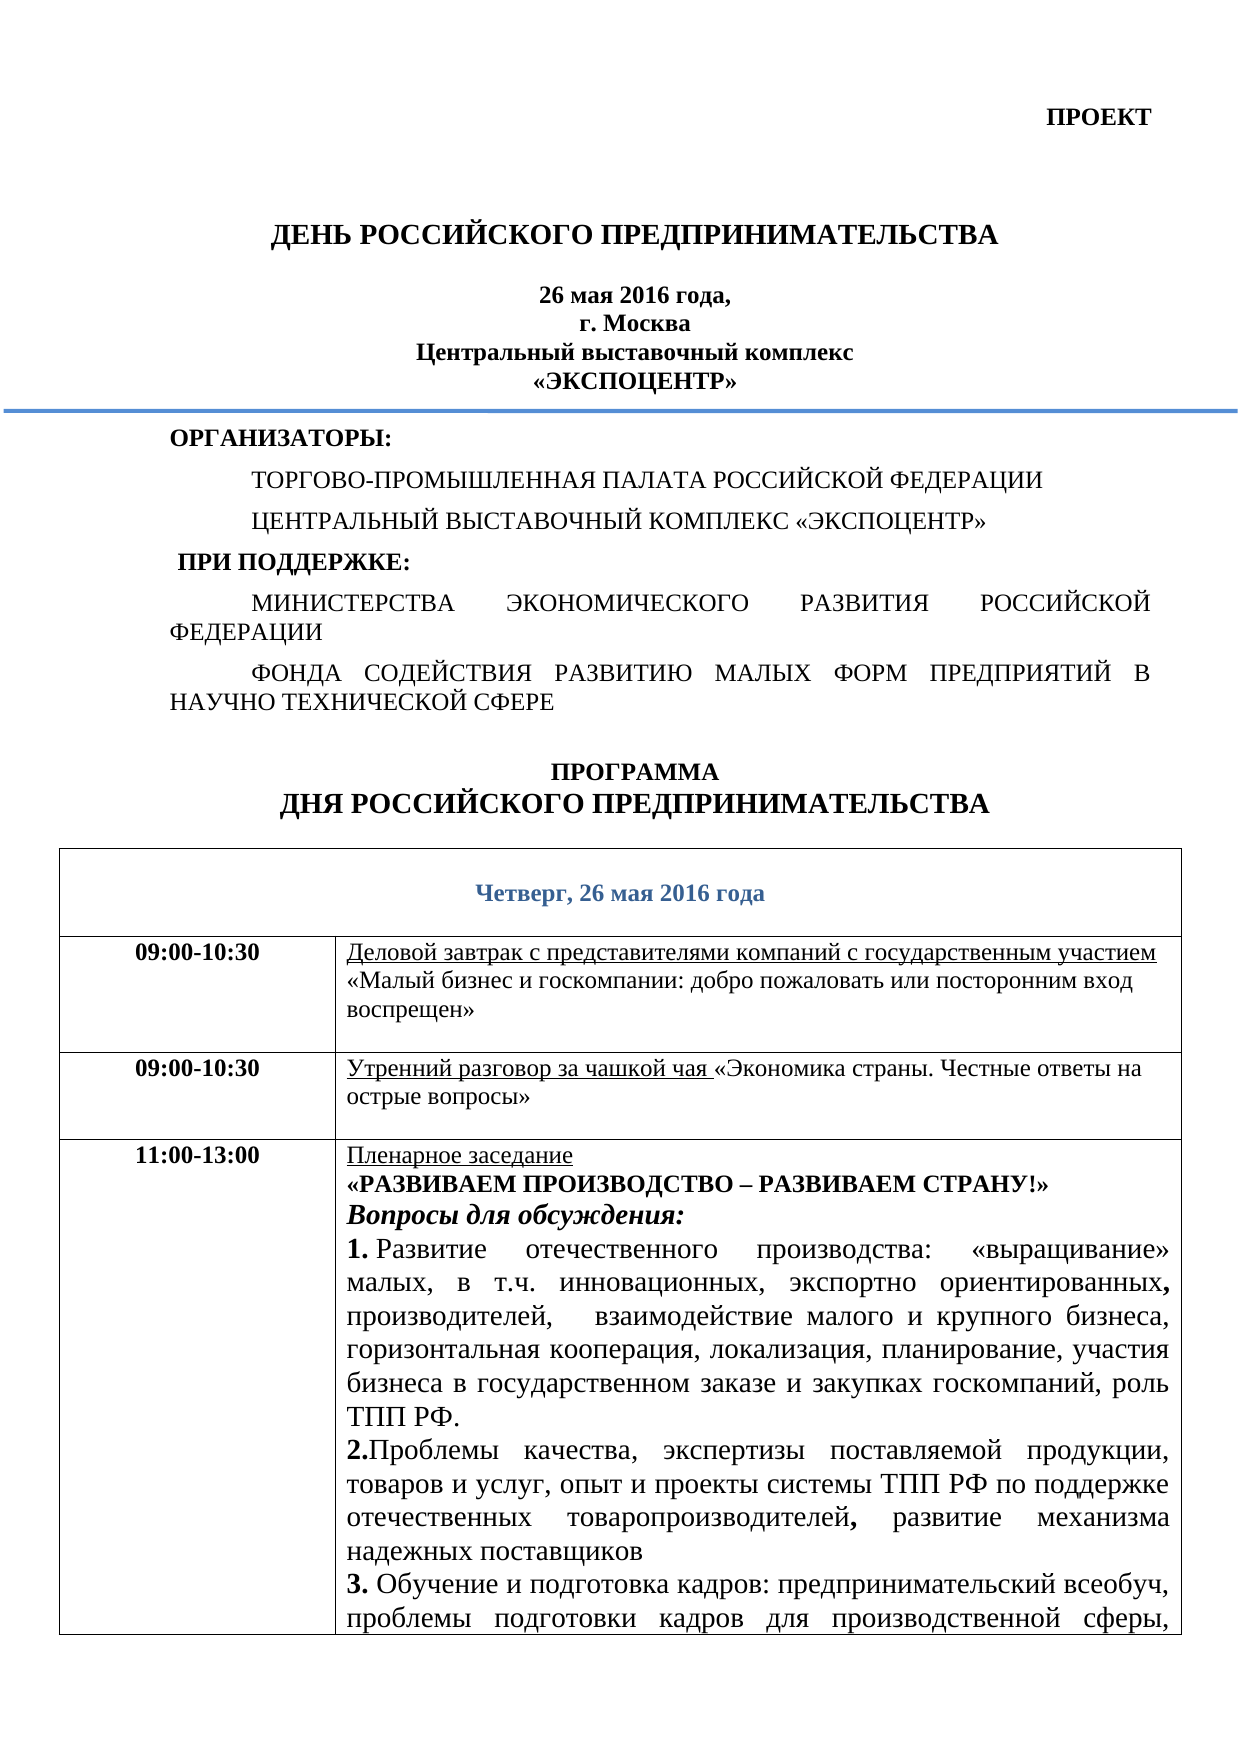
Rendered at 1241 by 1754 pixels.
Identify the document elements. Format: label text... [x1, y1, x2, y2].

text г. Москва [118, 308, 1152, 337]
table_header Четверг, 26 мая 2016 года [60, 849, 1181, 936]
table_cell 11:00-13:00 [60, 1140, 335, 1633]
table_cell Деловой завтрак с представителями компаний с государственным участием «Малый бизнес и госкомпании: добро пожаловать или посторонним вход воспрещен» [336, 937, 1181, 1052]
text ТОРГОВО-ПРОМЫШЛЕННАЯ ПАЛАТА РОССИЙСКОЙ ФЕДЕРАЦИИ [169, 465, 1152, 493]
table_cell 09:00-10:30 [60, 1053, 335, 1139]
text Центральный выставочный комплекс [118, 337, 1152, 366]
text МИНИСТЕРСТВА ЭКОНОМИЧЕСКОГО РАЗВИТИЯ РОССИЙСКОЙ ФЕДЕРАЦИИ [169, 588, 1152, 646]
text ПРОЕКТ [118, 102, 1152, 131]
text ДНЯ РОССИЙСКОГО ПРЕДПРИНИМАТЕЛЬСТВА [118, 786, 1152, 819]
table_cell Утренний разговор за чашкой чая «Экономика страны. Честные ответы на острые вопросы» [336, 1053, 1181, 1139]
table_cell 09:00-10:30 [60, 937, 335, 1052]
text ДЕНЬ РОССИЙСКОГО ПРЕДПРИНИМАТЕЛЬСТВА [118, 217, 1152, 251]
text ФОНДА СОДЕЙСТВИЯ РАЗВИТИЮ МАЛЫХ ФОРМ ПРЕДПРИЯТИЙ В НАУЧНО ТЕХНИЧЕСКОЙ СФЕРЕ [169, 658, 1152, 716]
text ПРОГРАММА [118, 757, 1152, 786]
text «ЭКСПОЦЕНТР» [118, 366, 1152, 395]
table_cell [336, 1140, 1181, 1633]
text ЦЕНТРАЛЬНЫЙ ВЫСТАВОЧНЫЙ КОМПЛЕКС «ЭКСПОЦЕНТР» [169, 506, 1152, 535]
text ПРИ ПОДДЕРЖКЕ: [118, 547, 1152, 576]
text ОРГАНИЗАТОРЫ: [169, 423, 1152, 452]
text 26 мая 2016 года, [118, 280, 1152, 308]
